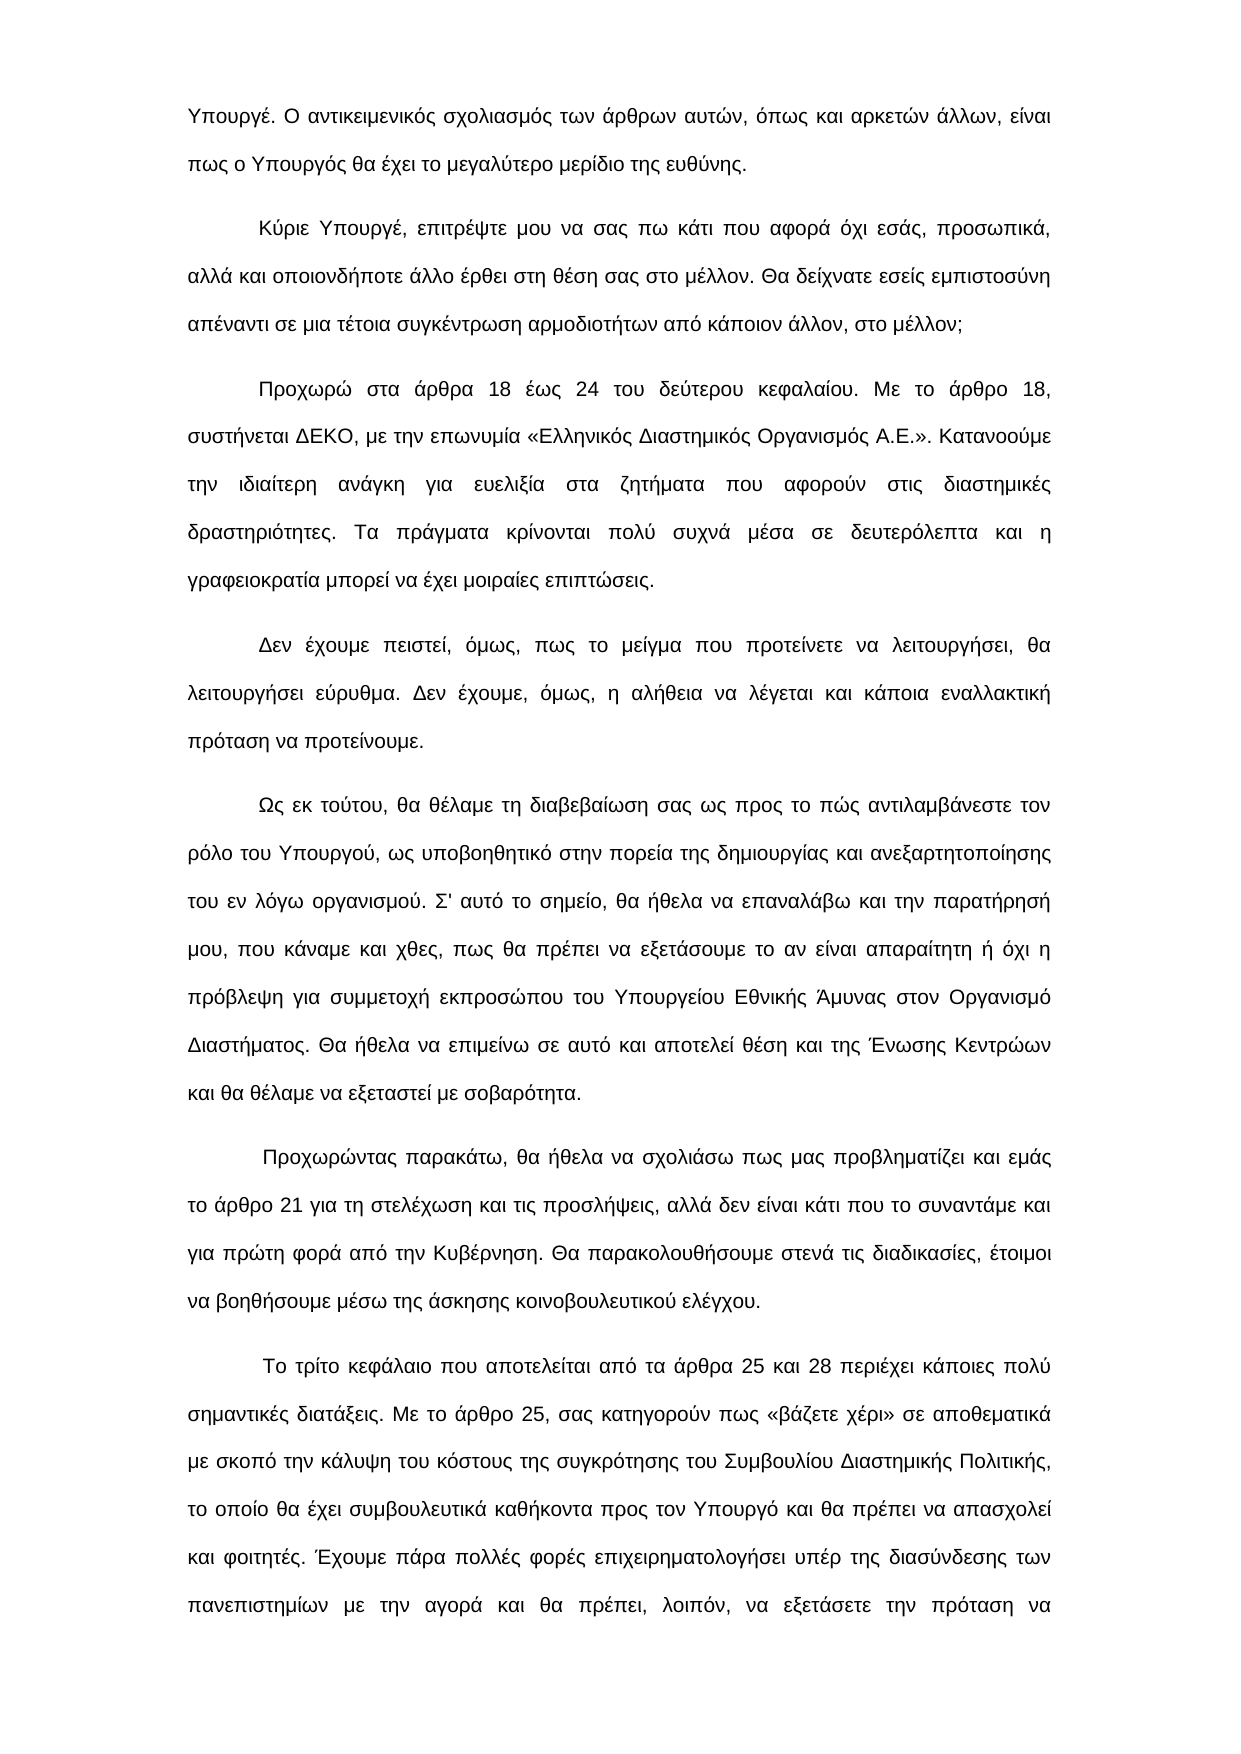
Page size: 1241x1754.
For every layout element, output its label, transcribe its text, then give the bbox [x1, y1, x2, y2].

text Ως εκ τούτου, θα θέλαμε τη διαβεβαίωση σας ως προς το πώς αντιλαμβάνεστε τον ρόλο του Υπουργού, ως υποβοηθητικό στην πορεία της δημιουργίας και ανεξαρτητοποίησης του εν λόγω οργανισμού. Σ' αυτό το σημείο, θα ήθελα να επαναλάβω και την παρατήρησή μου, που κάναμε και χθες, πως θα πρέπει να εξετάσουμε το αν είναι απαραίτητη ή όχι η πρόβλεψη για συμμετοχή εκπροσώπου του Υπουργείου Εθνικής Άμυνας στον Οργανισμό Διαστήματος. Θα ήθελα να επιμείνω σε αυτό και αποτελεί θέση και της Ένωσης Κεντρώων και θα θέλαμε να εξεταστεί με σοβαρότητα. [187, 793, 1053, 1104]
text Κύριε Υπουργέ, επιτρέψτε μου να σας πω κάτι που αφορά όχι εσάς, προσωπικά, αλλά και οποιονδήποτε άλλο έρθει στη θέση σας στο μέλλον. Θα δείχνατε εσείς εμπιστοσύνη απέναντι σε μια τέτοια συγκέντρωση αρμοδιοτήτων από κάποιον άλλον, στο μέλλον; [187, 216, 1053, 336]
text Προχωρώ στα άρθρα 18 έως 24 του δεύτερου κεφαλαίου. Με το άρθρο 18, συστήνεται ΔΕΚΟ, με την επωνυμία «Ελληνικός Διαστημικός Οργανισμός Α.Ε.». Κατανοούμε την ιδιαίτερη ανάγκη για ευελιξία στα ζητήματα που αφορούν στις διαστημικές δραστηριότητες. Τα πράγματα κρίνονται πολύ συχνά μέσα σε δευτερόλεπτα και η γραφειοκρατία μπορεί να έχει μοιραίες επιπτώσεις. [187, 376, 1053, 592]
text Δεν έχουμε πειστεί, όμως, πως το μείγμα που προτείνετε να λειτουργήσει, θα λειτουργήσει εύρυθμα. Δεν έχουμε, όμως, η αλήθεια να λέγεται και κάποια εναλλακτική πρόταση να προτείνουμε. [187, 633, 1053, 752]
text Προχωρώντας παρακάτω, θα ήθελα να σχολιάσω πως μας προβληματίζει και εμάς το άρθρο 21 για τη στελέχωση και τις προσλήψεις, αλλά δεν είναι κάτι που το συναντάμε και για πρώτη φορά από την Κυβέρνηση. Θα παρακολουθήσουμε στενά τις διαδικασίες, έτοιμοι να βοηθήσουμε μέσω της άσκησης κοινοβουλευτικού ελέγχου. [187, 1145, 1053, 1313]
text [187, 1353, 1053, 1617]
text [187, 103, 1053, 175]
